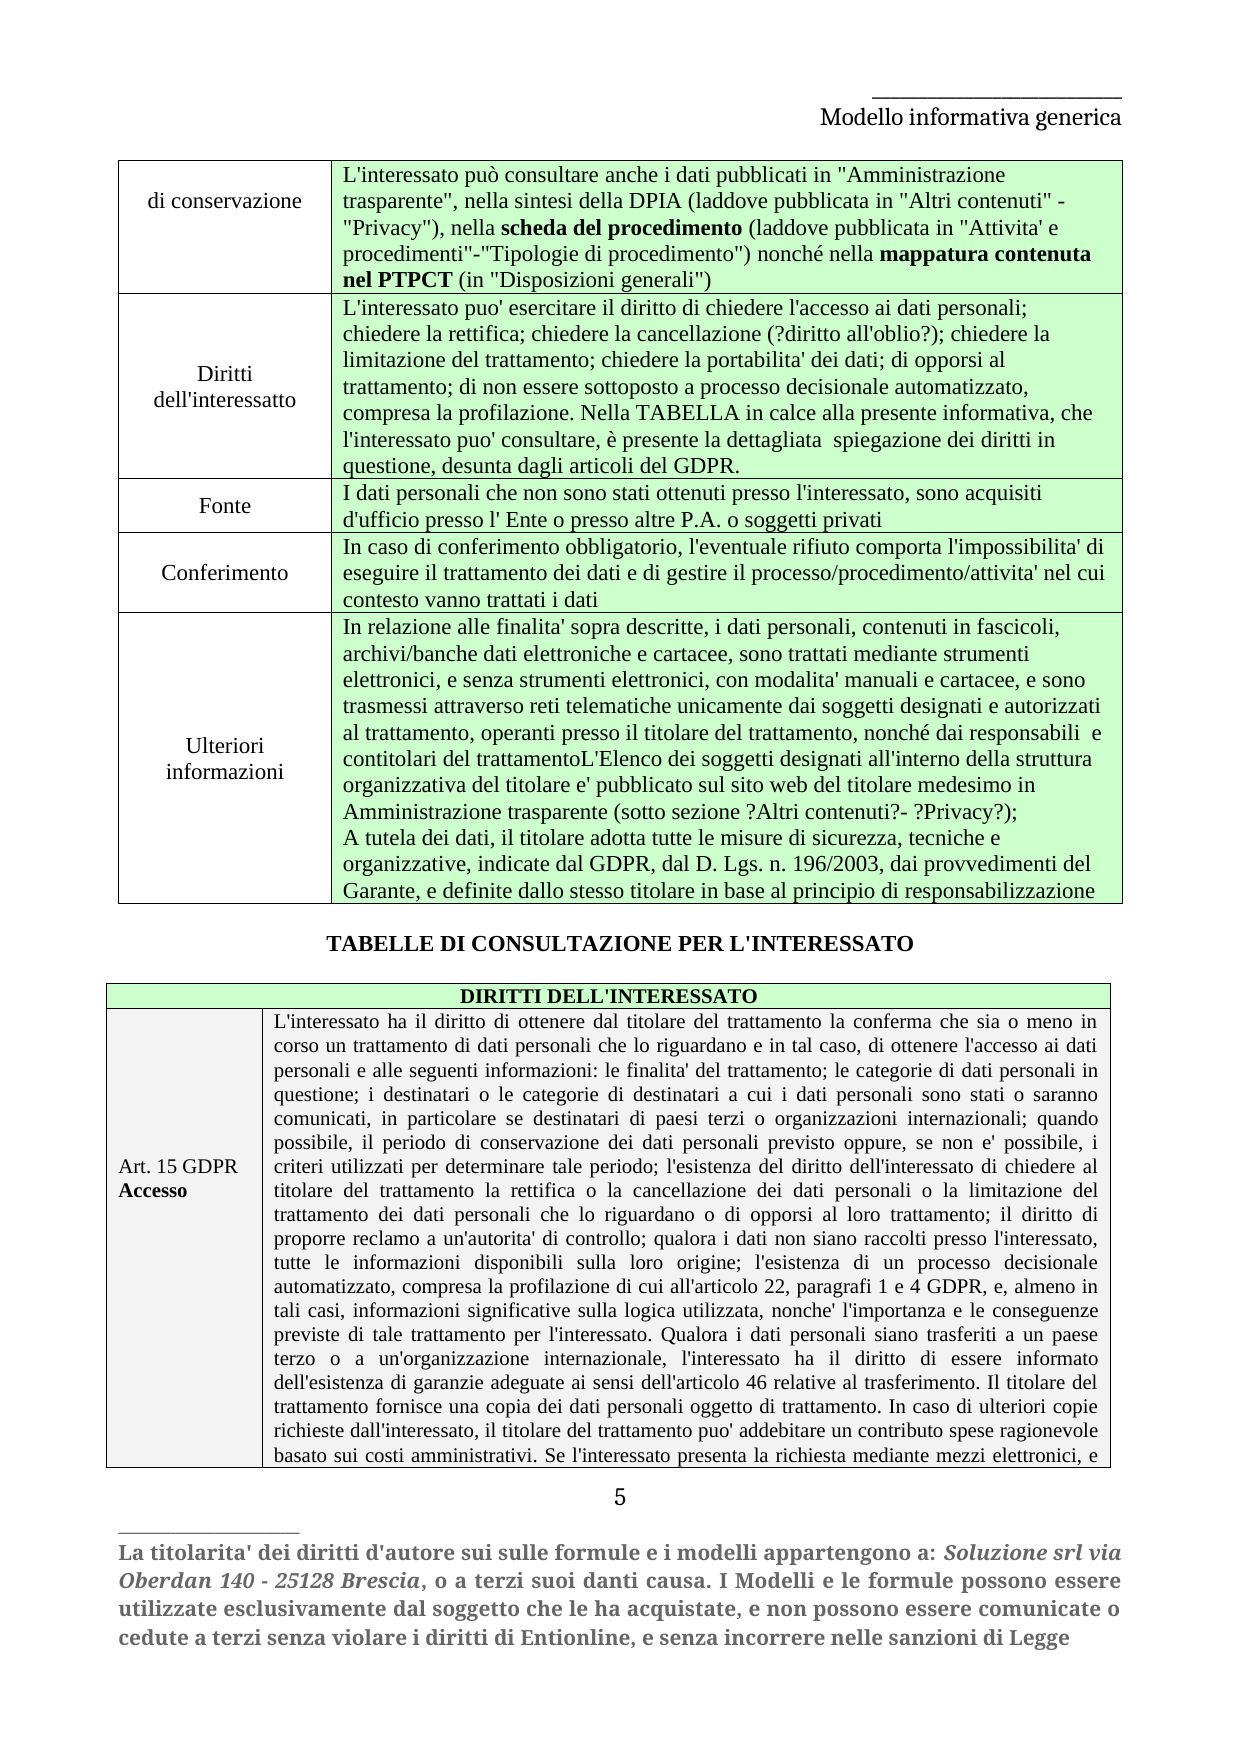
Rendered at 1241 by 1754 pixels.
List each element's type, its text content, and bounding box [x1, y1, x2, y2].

table_cell L'interessato puo' esercitare il diritto di chiedere l'accesso ai dati personali; chiedere la rettifica; chiedere la cancellazione (?diritto all'oblio?); chiedere la limitazione del trattamento; chiedere la portabilita' dei dati; di opporsi al trattamento; di non essere sottoposto a processo decisionale automatizzato, compresa la profilazione. Nella TABELLA in calce alla presente informativa, che l'interessato puo' consultare, è presente la dettagliata spiegazione dei diritti in questione, desunta dagli articoli del GDPR. [332, 294, 1122, 478]
table_cell Diritti dell'interessatto [119, 294, 331, 478]
table_cell Fonte [119, 479, 331, 532]
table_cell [332, 161, 1122, 293]
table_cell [107, 1009, 262, 1467]
table_cell In relazione alle finalita' sopra descritte, i dati personali, contenuti in fascicoli, archivi/banche dati elettroniche e cartacee, sono trattati mediante strumenti elettronici, e senza strumenti elettronici, con modalita' manuali e cartacee, e sono trasmessi attraverso reti telematiche unicamente dai soggetti designati e autorizzati al trattamento, operanti presso il titolare del trattamento, nonché dai responsabili e contitolari del trattamentoL'Elenco dei soggetti designati all'interno della struttura organizzativa del titolare e' pubblicato sul sito web del titolare medesimo in Amministrazione trasparente (sotto sezione ?Altri contenuti?- ?Privacy?); A tutela dei dati, il titolare adotta tutte le misure di sicurezza, tecniche e organizzative, indicate dal GDPR, dal D. Lgs. n. 196/2003, dai provvedimenti del Garante, e definite dallo stesso titolare in base al principio di responsabilizzazione [332, 613, 1122, 903]
table_cell Conferimento [119, 533, 331, 612]
text TABELLE DI CONSULTAZIONE PER L'INTERESSATO [118, 931, 1122, 957]
table_header DIRITTI DELL'INTERESSATO [107, 984, 1110, 1008]
table_cell Ulteriori informazioni [119, 613, 331, 903]
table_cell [263, 1009, 1110, 1467]
table_cell In caso di conferimento obbligatorio, l'eventuale rifiuto comporta l'impossibilita' di eseguire il trattamento dei dati e di gestire il processo/procedimento/attivita' nel cui contesto vanno trattati i dati [332, 533, 1122, 612]
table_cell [119, 161, 331, 293]
table_cell I dati personali che non sono stati ottenuti presso l'interessato, sono acquisiti d'ufficio presso l' Ente o presso altre P.A. o soggetti privati [332, 479, 1122, 532]
